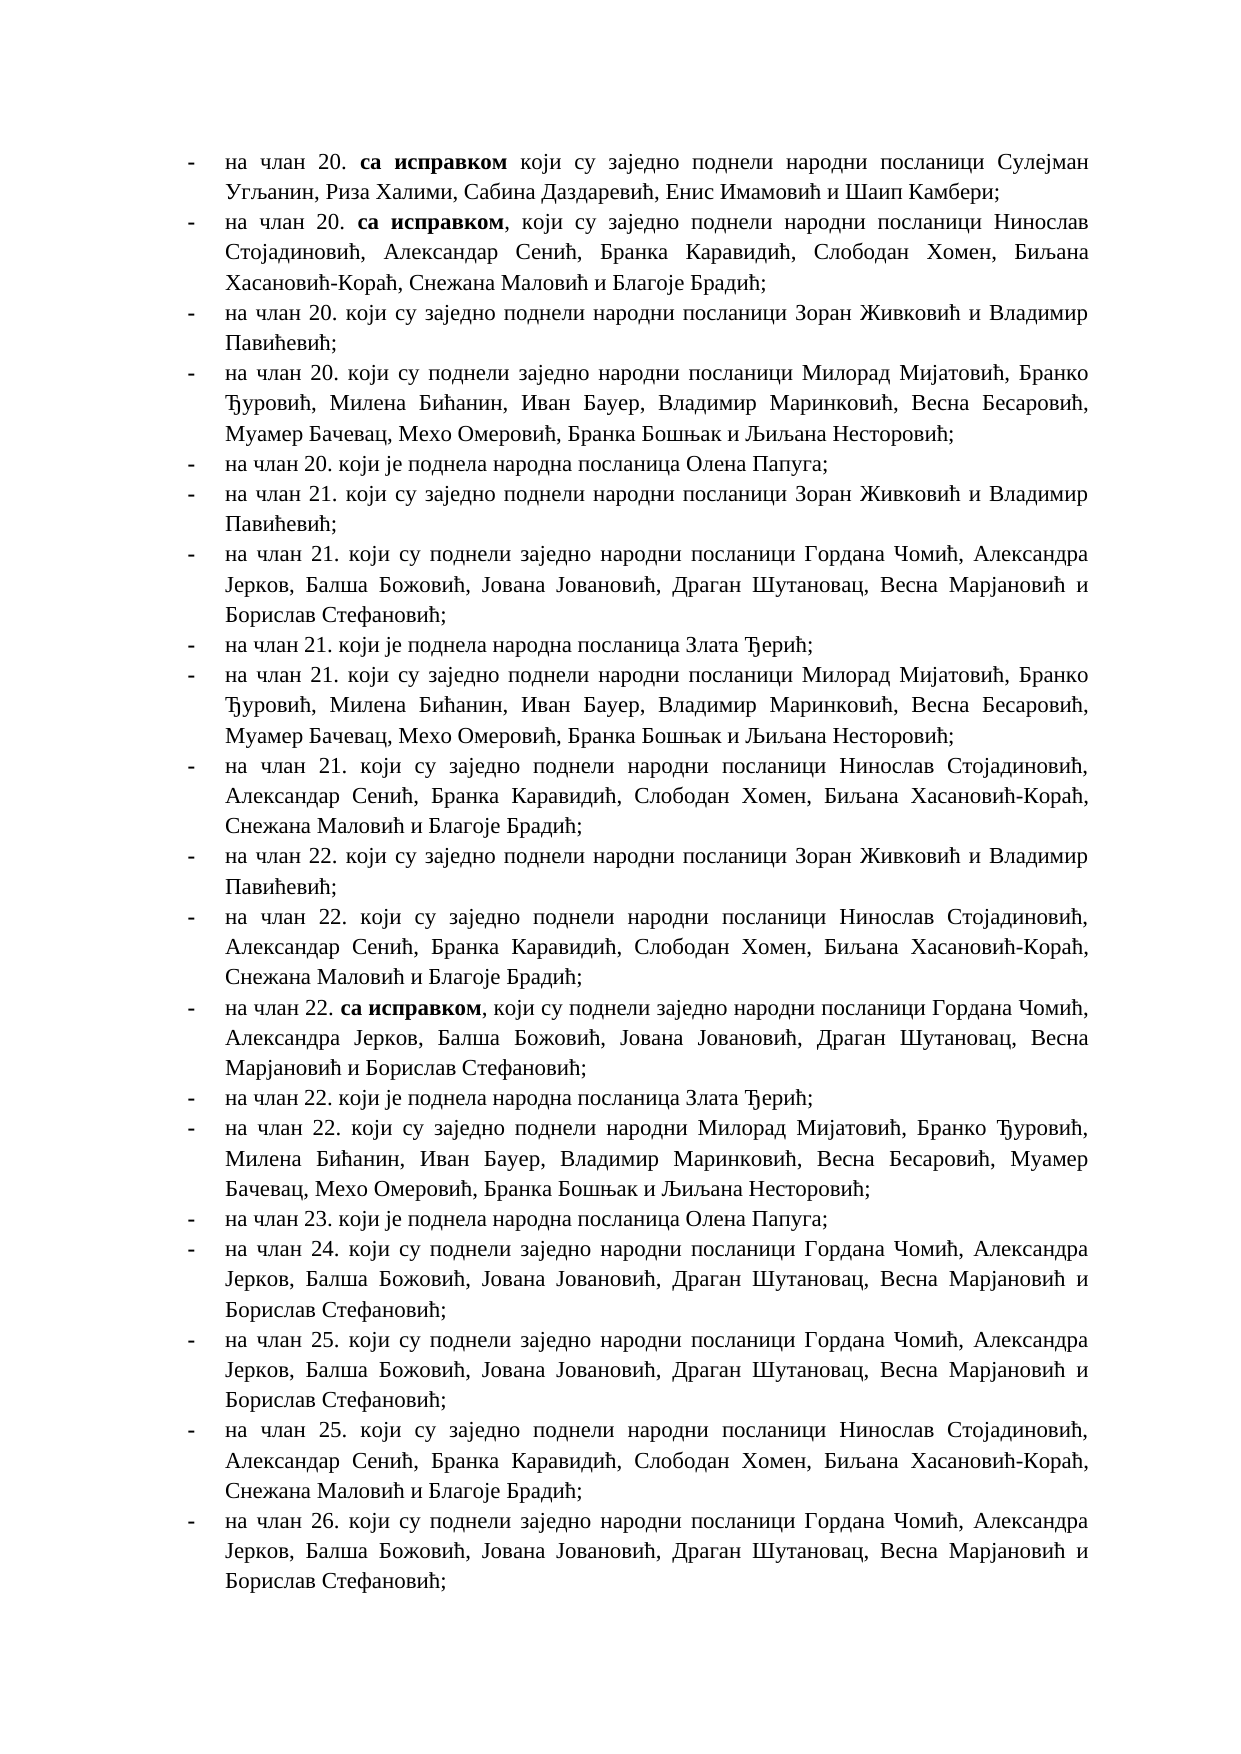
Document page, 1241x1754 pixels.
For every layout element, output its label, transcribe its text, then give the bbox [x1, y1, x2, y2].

list на члан 22. који су заједно поднели народни посланици Зоран Живковић и Владимир Павићевић; [187, 842, 1090, 899]
list на члан 24. који су поднели заједно народни посланици Гордана Чомић, Александра Јерков, Балша Божовић, Јована Јовановић, Драган Шутановац, Весна Марјановић и Борислав Стефановић; [187, 1235, 1090, 1322]
list на члан 21. који је поднела народна посланица Злата Ђерић; [187, 631, 1090, 657]
list на члан 20. са исправком који су заједно поднели народни посланици Сулејман Угљанин, Риза Халими, Сабина Даздаревић, Енис Имамовић и Шаип Камбери; [187, 148, 1090, 204]
list на члан 20. који су заједно поднели народни посланици Зоран Живковић и Владимир Павићевић; [187, 299, 1090, 355]
list на члан 21. који су заједно поднели народни посланици Зоран Живковић и Владимир Павићевић; [187, 480, 1090, 537]
list на члан 20. који je поднела народна посланица Олена Папуга; [187, 450, 1090, 476]
list на члан 25. који су заједно поднели народни посланици Нинослав Стојадиновић, Александар Сенић, Бранка Каравидић, Слободан Хомен, Биљана Хасановић-Кораћ, Снежана Маловић и Благоје Брадић; [187, 1416, 1090, 1503]
list на члан 21. који су заједно поднели народни посланици Милорад Мијатовић, Бранко Ђуровић, Милена Бићанин, Иван Бауер, Владимир Маринковић, Весна Бесаровић, Муамер Бачевац, Мехо Омеровић, Бранка Бошњак и Љиљана Несторовић; [187, 661, 1090, 748]
list на члан 26. који су поднели заједно народни посланици Гордана Чомић, Александра Јерков, Балша Божовић, Јована Јовановић, Драган Шутановац, Весна Марјановић и Борислав Стефановић; [187, 1507, 1090, 1594]
list на члан 22. који су заједно поднели народни Милорад Мијатовић, Бранко Ђуровић, Милена Бићанин, Иван Бауер, Владимир Маринковић, Весна Бесаровић, Муамер Бачевац, Мехо Омеровић, Бранка Бошњак и Љиљана Несторовић; [187, 1114, 1090, 1201]
list на члан 22. који су заједно поднели народни посланици Нинослав Стојадиновић, Александар Сенић, Бранка Каравидић, Слободан Хомен, Биљана Хасановић-Кораћ, Снежана Маловић и Благоје Брадић; [187, 903, 1090, 990]
list на члан 22. који је поднела народна посланица Злата Ђерић; [187, 1084, 1090, 1111]
list на члан 21. који су поднели заједно народни посланици Гордана Чомић, Александра Јерков, Балша Божовић, Јована Јовановић, Драган Шутановац, Весна Марјановић и Борислав Стефановић; [187, 540, 1090, 627]
list на члан 21. који су заједно поднели народни посланици Нинослав Стојадиновић, Александар Сенић, Бранка Каравидић, Слободан Хомен, Биљана Хасановић-Кораћ, Снежана Маловић и Благоје Брадић; [187, 752, 1090, 839]
list на члан 20. који су поднели заједно народни посланици Милорад Мијатовић, Бранко Ђуровић, Милена Бићанин, Иван Бауер, Владимир Маринковић, Весна Бесаровић, Муамер Бачевац, Мехо Омеровић, Бранка Бошњак и Љиљана Несторовић; [187, 359, 1090, 446]
list на члан 20. са исправком, који су заједно поднели народни посланици Нинослав Стојадиновић, Александар Сенић, Бранка Каравидић, Слободан Хомен, Биљана Хасановић-Кораћ, Снежана Маловић и Благоје Брадић; [187, 208, 1090, 295]
list на члан 25. који су поднели заједно народни посланици Гордана Чомић, Александра Јерков, Балша Божовић, Јована Јовановић, Драган Шутановац, Весна Марјановић и Борислав Стефановић; [187, 1326, 1090, 1413]
list на члан 23. који је поднела народна посланица Олена Папуга; [187, 1205, 1090, 1231]
list на члан 22. са исправком, који су поднели заједно народни посланици Гордана Чомић, Александра Јерков, Балша Божовић, Јована Јовановић, Драган Шутановац, Весна Марјановић и Борислав Стефановић; [187, 993, 1090, 1080]
